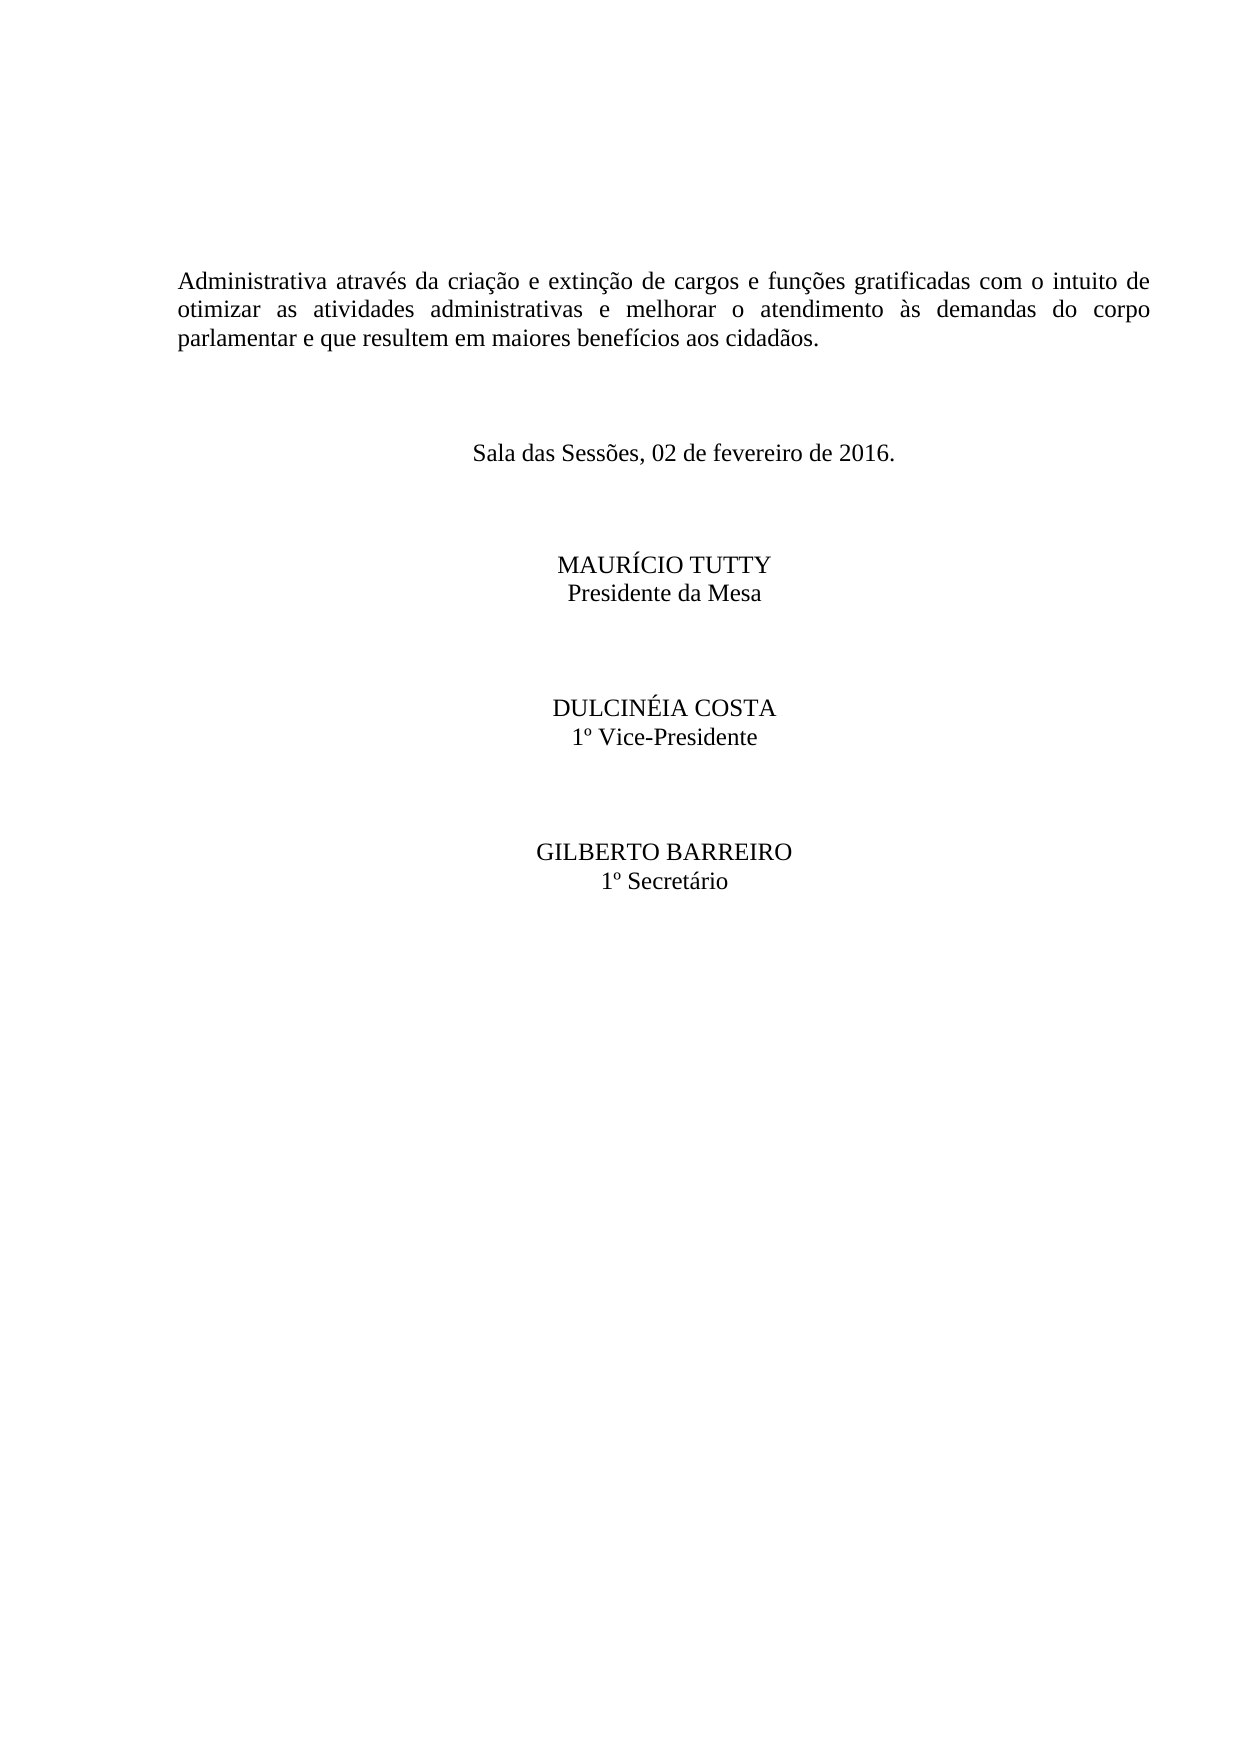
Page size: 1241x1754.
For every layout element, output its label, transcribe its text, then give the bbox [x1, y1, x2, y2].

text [177, 266, 1152, 352]
text 1º Vice-Presidente [177, 722, 1152, 751]
text DULCINÉIA COSTA [177, 693, 1152, 722]
text Sala das Sessões, 02 de fevereiro de 2016. [177, 438, 1152, 467]
text Presidente da Mesa [177, 578, 1152, 607]
text MAURÍCIO TUTTY [177, 550, 1152, 578]
text GILBERTO BARREIRO [177, 837, 1152, 866]
text 1º Secretário [177, 866, 1152, 895]
